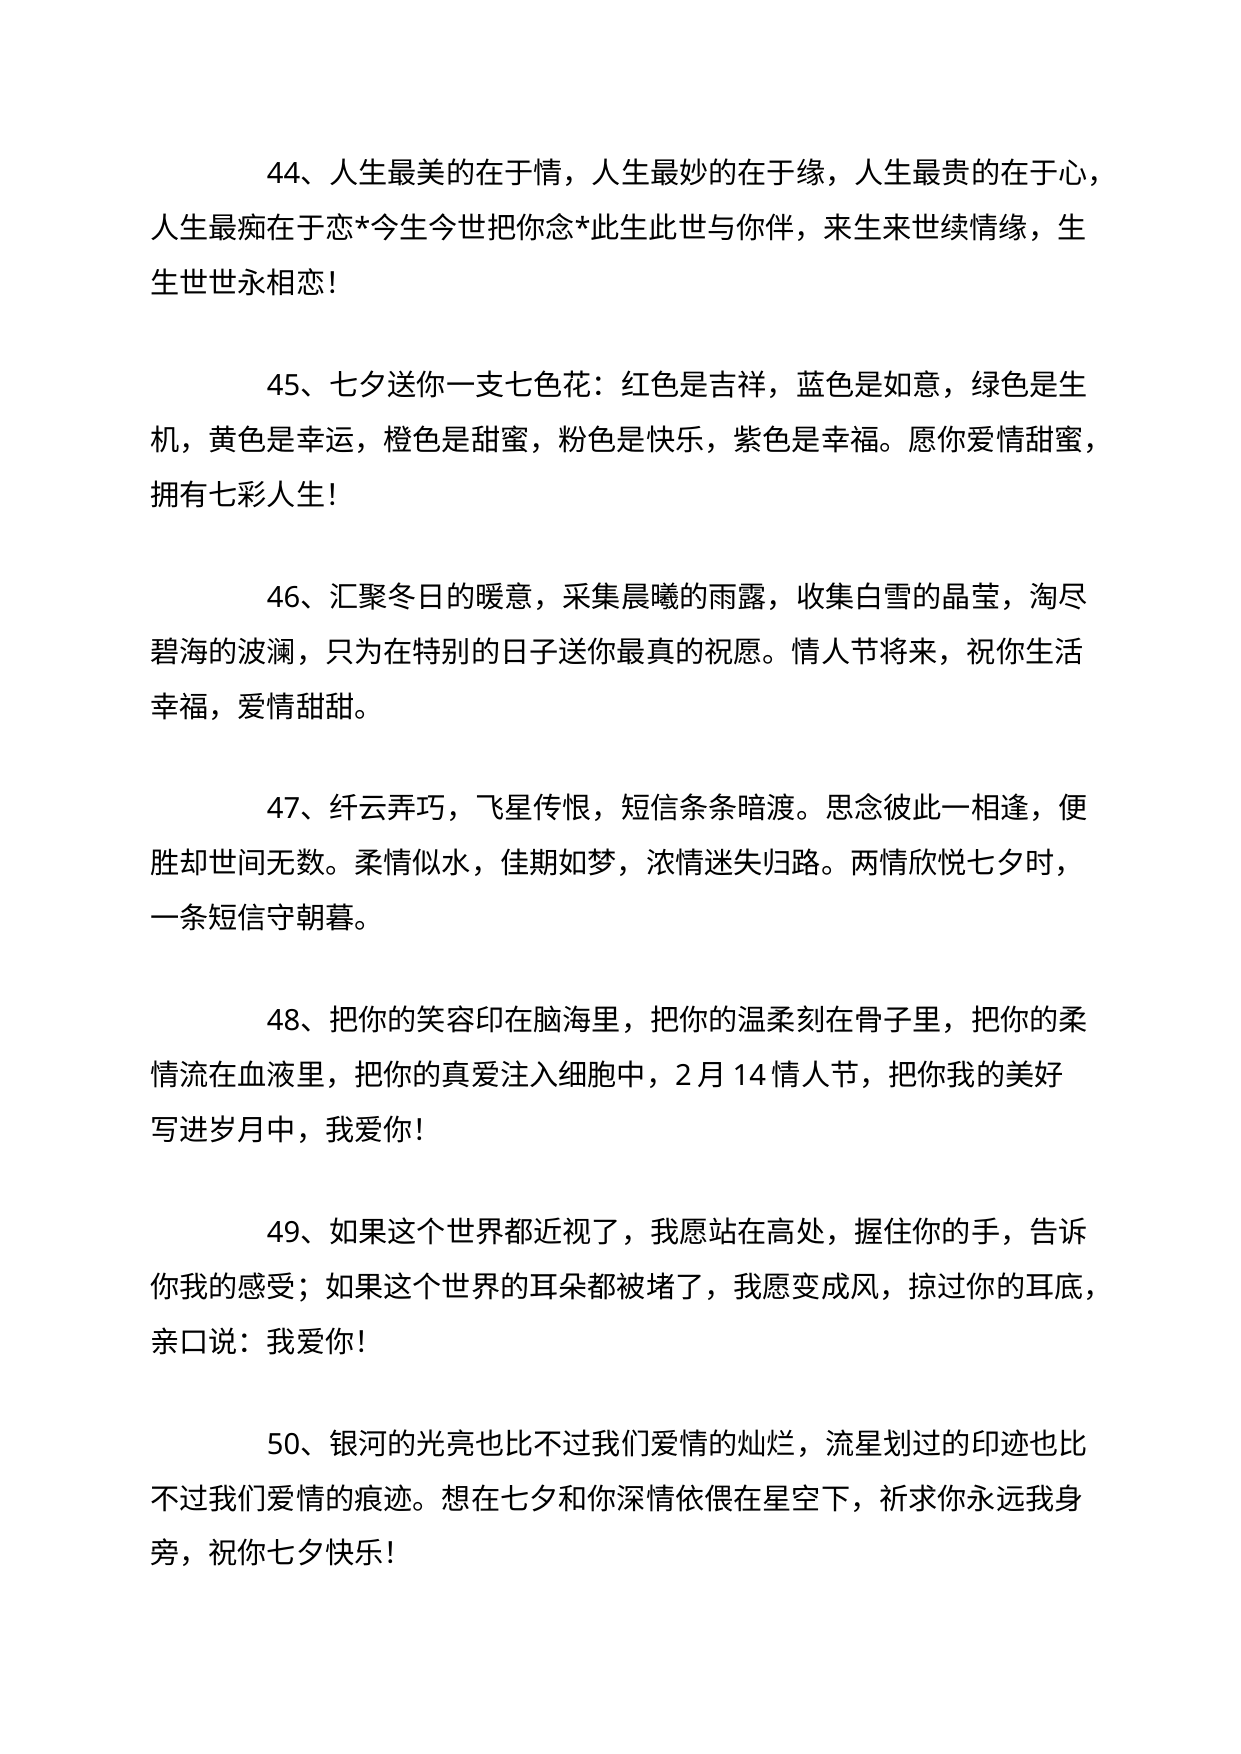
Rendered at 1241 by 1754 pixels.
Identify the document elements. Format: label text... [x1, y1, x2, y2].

text 44、人生最美的在于情，人生最妙的在于缘，人生最贵的在于心，人生最痴在于恋*今生今世把你念*此生此世与你伴，来生来世续情缘，生生世世永相恋！ [150, 150, 1090, 302]
text 50、银河的光亮也比不过我们爱情的灿烂，流星划过的印迹也比不过我们爱情的痕迹。想在七夕和你深情依偎在星空下，祈求你永远我身旁，祝你七夕快乐！ [150, 1420, 1090, 1572]
text 46、汇聚冬日的暖意，采集晨曦的雨露，收集白雪的晶莹，淘尽碧海的波澜，只为在特别的日子送你最真的祝愿。情人节将来，祝你生活幸福，爱情甜甜。 [150, 573, 1090, 726]
text 45、七夕送你一支七色花：红色是吉祥，蓝色是如意，绿色是生机，黄色是幸运，橙色是甜蜜，粉色是快乐，紫色是幸福。愿你爱情甜蜜，拥有七彩人生！ [150, 362, 1090, 514]
text 49、如果这个世界都近视了，我愿站在高处，握住你的手，告诉你我的感受；如果这个世界的耳朵都被堵了，我愿变成风，掠过你的耳底，亲口说：我爱你！ [150, 1208, 1090, 1361]
text 47、纤云弄巧，飞星传恨，短信条条暗渡。思念彼此一相逢，便胜却世间无数。柔情似水，佳期如梦，浓情迷失归路。两情欣悦七夕时，一条短信守朝暮。 [150, 785, 1090, 937]
text 48、把你的笑容印在脑海里，把你的温柔刻在骨子里，把你的柔情流在血液里，把你的真爱注入细胞中，2月14情人节，把你我的美好写进岁月中，我爱你！ [150, 997, 1090, 1149]
